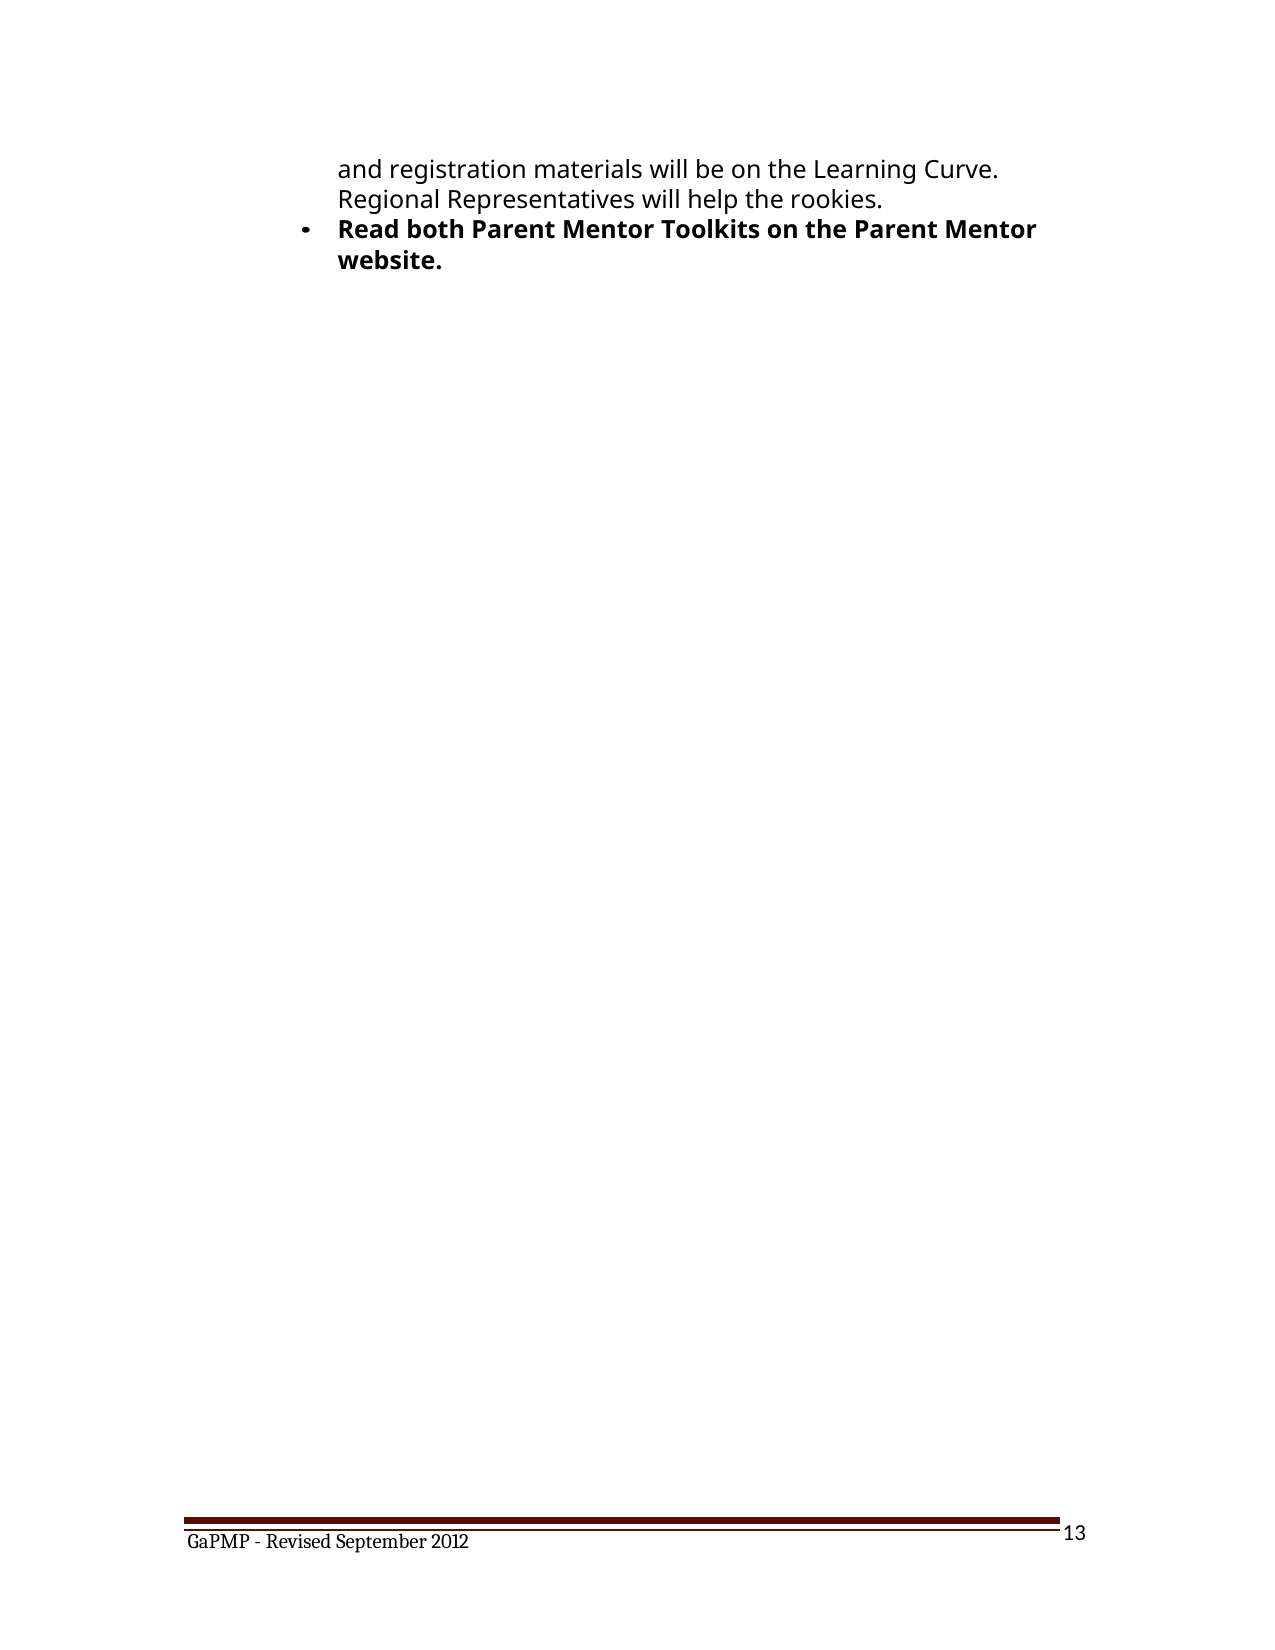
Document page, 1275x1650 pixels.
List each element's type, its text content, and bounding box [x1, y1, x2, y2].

text • Read both Parent Mentor Toolkits on the Parent Mentor website. [300, 215, 1043, 275]
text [337, 154, 1018, 214]
